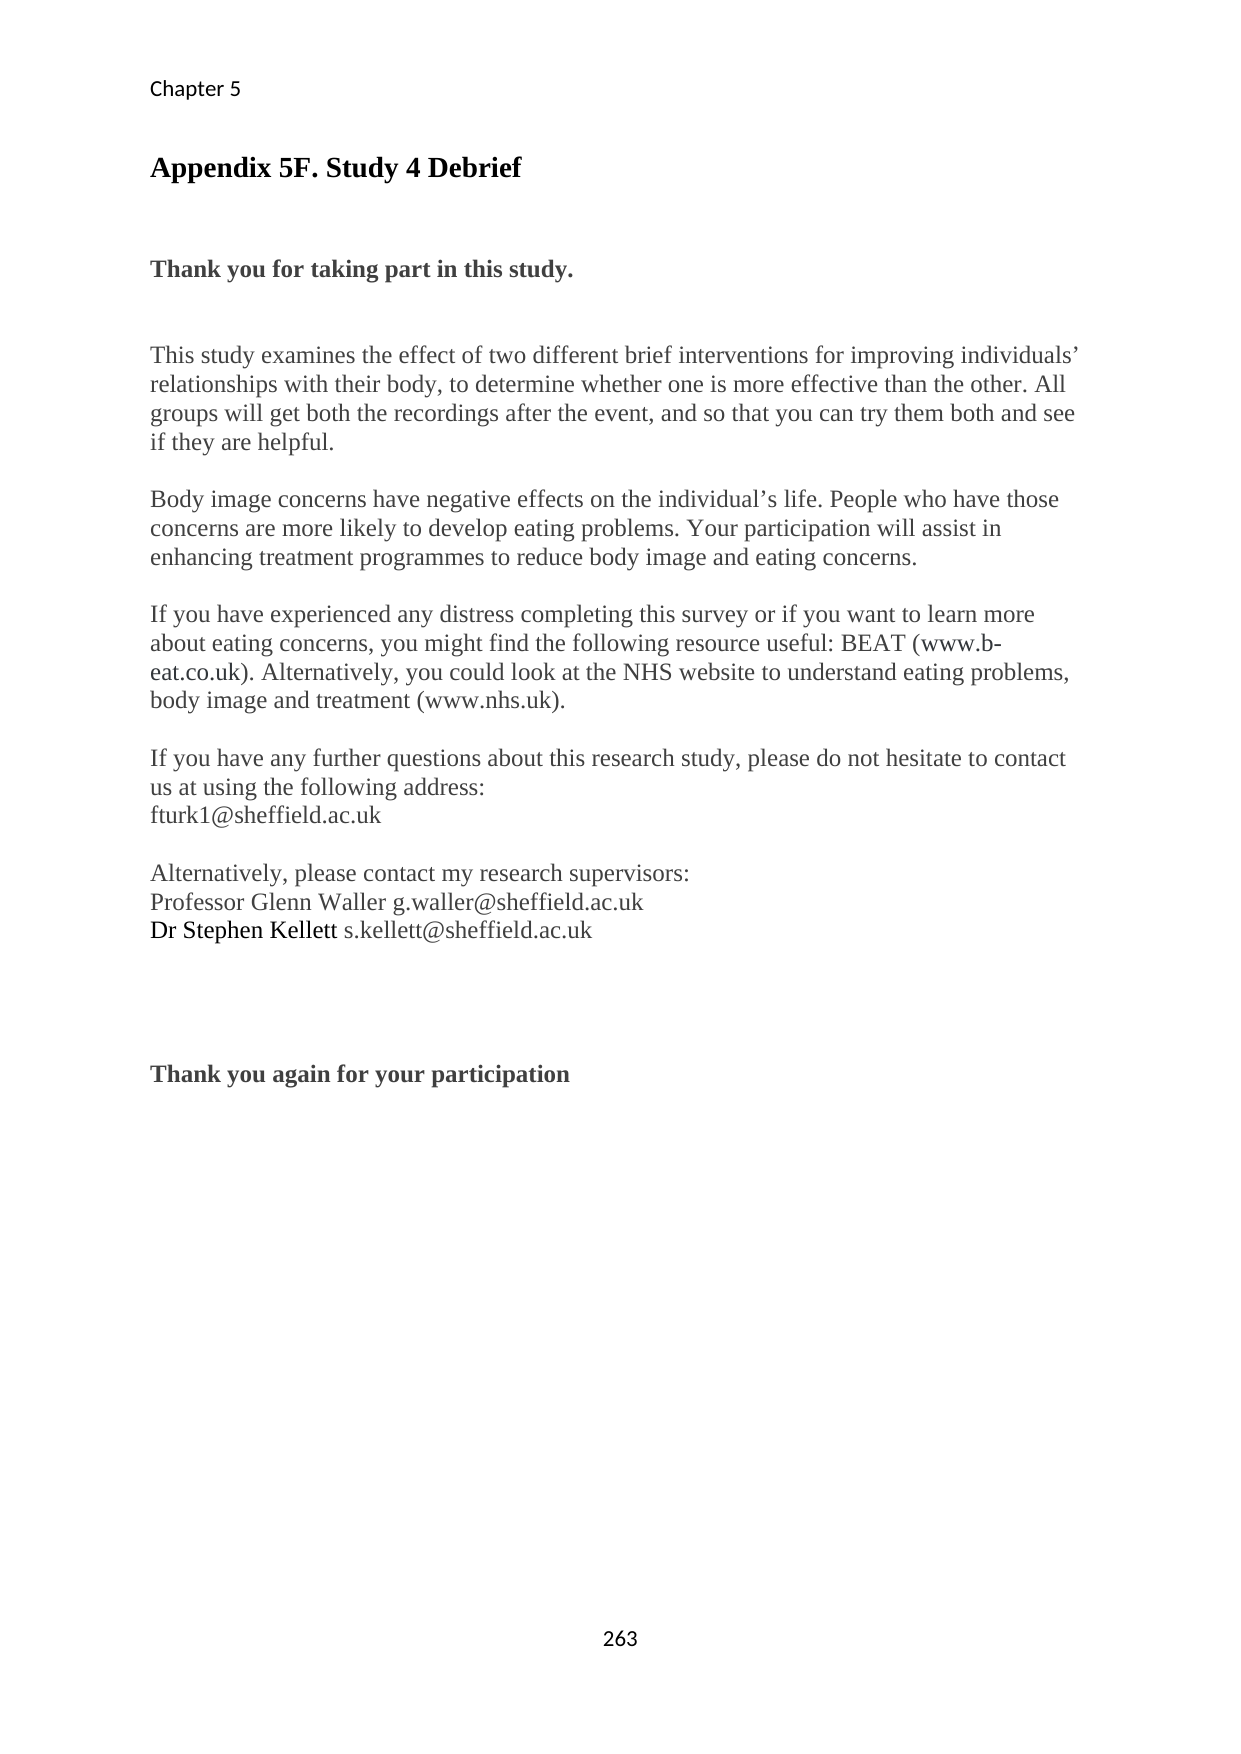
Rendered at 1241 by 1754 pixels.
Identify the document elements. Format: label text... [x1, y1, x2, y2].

text Body image concerns have negative effects on the individual’s life. People who have those concerns are more likely to develop eating problems. Your participation will assist in enhancing treatment programmes to reduce body image and eating concerns. [150, 484, 1090, 570]
text Alternatively, please contact my research supervisors: [150, 858, 1090, 887]
text If you have experienced any distress completing this survey or if you want to learn more about eating concerns, you might find the following resource useful: BEAT (www.b-eat.co.uk). Alternatively, you could look at the NHS website to understand eating problems, body image and treatment (www.nhs.uk). [150, 599, 1090, 714]
text If you have any further questions about this research study, please do not hesitate to contact us at using the following address: [150, 743, 1090, 800]
text Thank you again for your participation [150, 1059, 1090, 1088]
text fturk1@sheffield.ac.uk [150, 800, 1090, 829]
text Dr Stephen Kellett s.kellett@sheffield.ac.uk [150, 915, 1090, 944]
subtitle Appendix 5F. Study 4 Debrief [150, 150, 1090, 183]
text This study examines the effect of two different brief interventions for improving individuals’ relationships with their body, to determine whether one is more effective than the other. All groups will get both the recordings after the event, and so that you can try them both and see if they are helpful. [150, 340, 1090, 455]
text Thank you for taking part in this study. [150, 254, 1090, 283]
text Professor Glenn Waller g.waller@sheffield.ac.uk [150, 887, 1090, 915]
